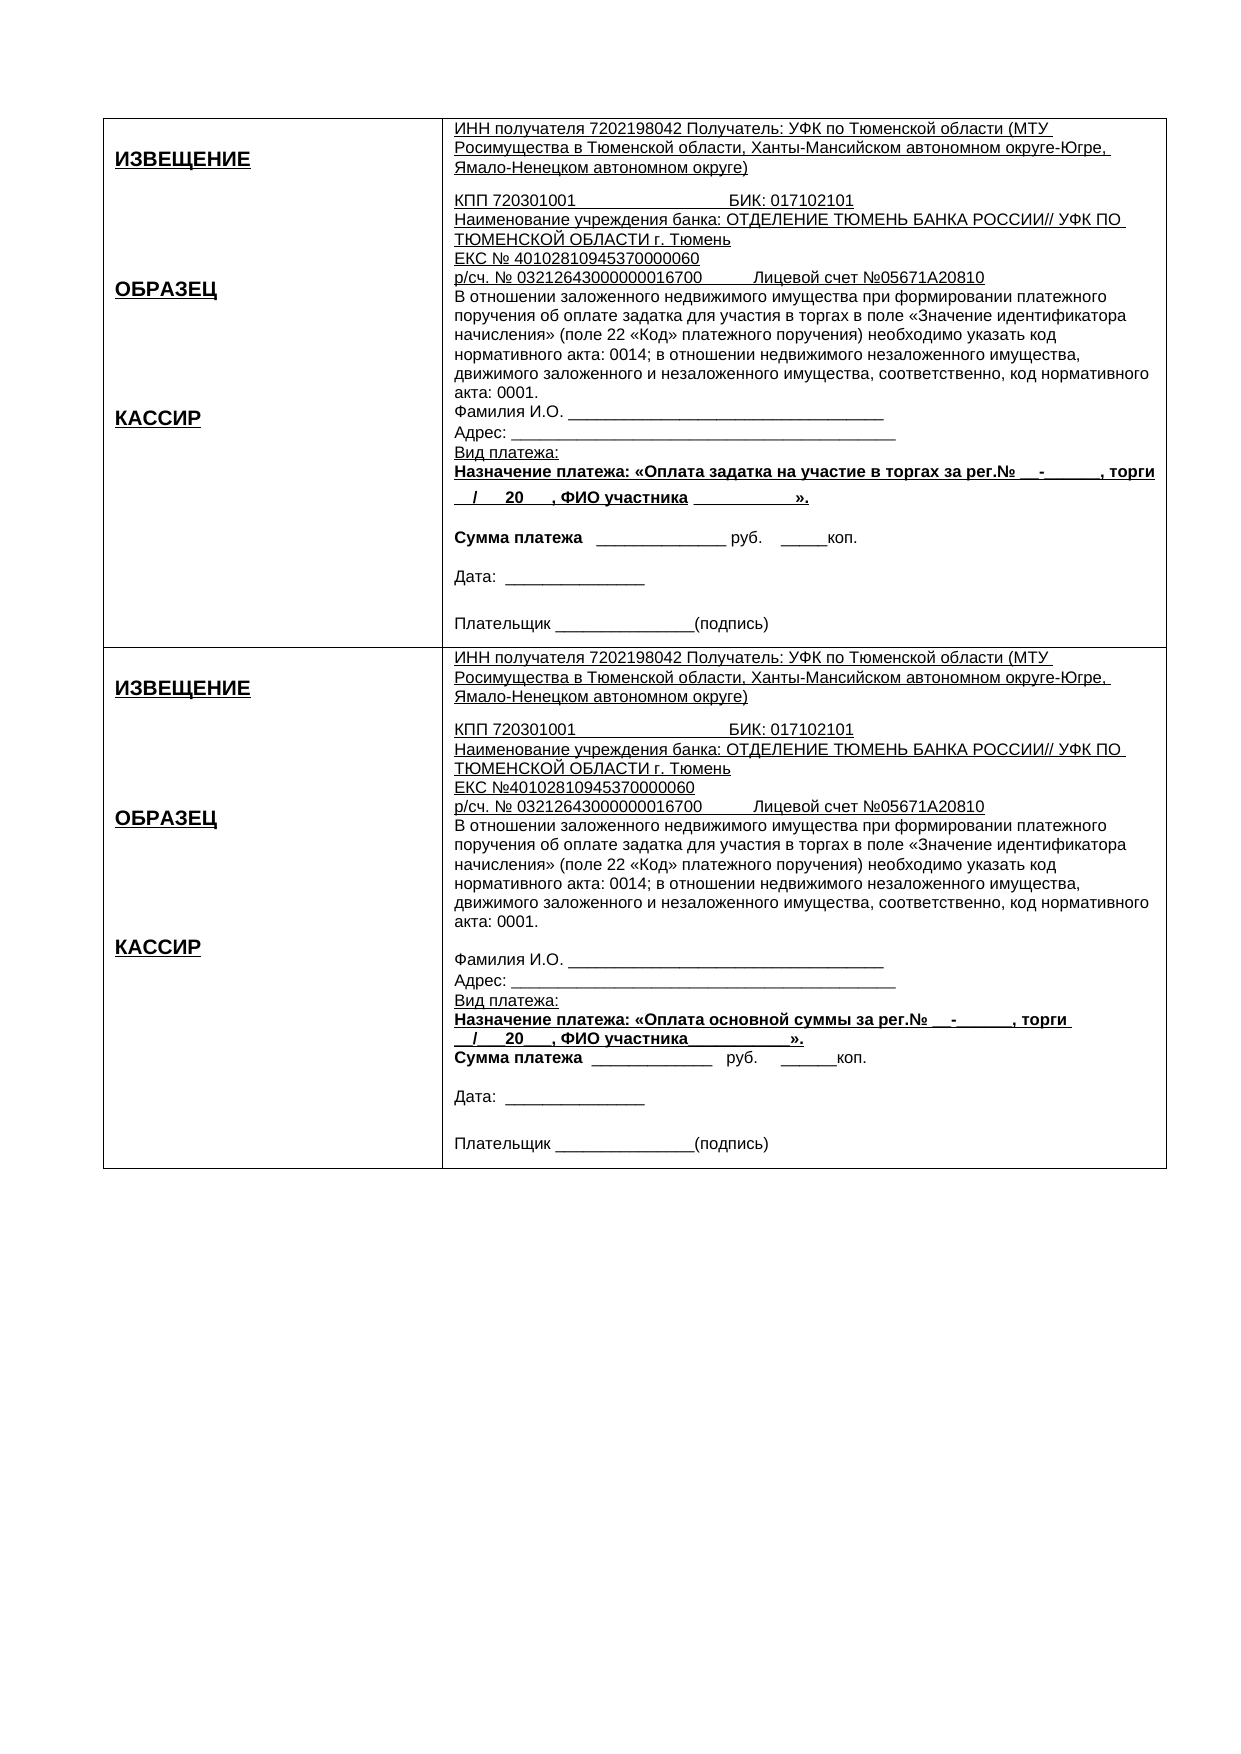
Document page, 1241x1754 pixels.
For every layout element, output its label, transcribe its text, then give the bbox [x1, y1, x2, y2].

table_cell ИЗВЕЩЕНИЕ ОБРАЗЕЦ КАССИР [104, 648, 442, 1167]
table_header ИЗВЕЩЕНИЕ ОБРАЗЕЦ КАССИР [104, 119, 442, 647]
table_header ИНН получателя 7202198042 Получатель: УФК по Тюменской области (МТУ Росимущества в Тюменской области, Ханты-Мансийском автономном округе-Югре, Ямало-Ненецком автономном округе) КПП 720301001 БИК: 017102101 Наименование учреждения банка: ОТДЕЛЕНИЕ ТЮМЕНЬ БАНКА РОССИИ// УФК ПО ТЮМЕНСКОЙ ОБЛАСТИ г. Тюмень ЕКС № 40102810945370000060 р/сч. № 03212643000000016700 Лицевой счет №05671А20810 В отношении заложенного недвижимого имущества при формировании платежного поручения об оплате задатка для участия в торгах в поле «Значение идентификатора начисления» (поле 22 «Код» платежного поручения) необходимо указать код нормативного акта: 0014; в отношении недвижимого незаложенного имущества, движимого заложенного и незаложенного имущества, соответственно, код нормативного акта: 0001. Фамилия И.О. __________________________________ Адрес: _________________________________________ Вид платежа: Назначение платежа: «Оплата задатка на участие в торгах за рег.№ __-______, торги __/___20___, ФИО участника ___________». Сумма платежа ______________ руб. _____коп. Дата: _______________ Плательщик _______________(подпись) [443, 119, 1166, 647]
table_cell ИНН получателя 7202198042 Получатель: УФК по Тюменской области (МТУ Росимущества в Тюменской области, Ханты-Мансийском автономном округе-Югре, Ямало-Ненецком автономном округе) КПП 720301001 БИК: 017102101 Наименование учреждения банка: ОТДЕЛЕНИЕ ТЮМЕНЬ БАНКА РОССИИ// УФК ПО ТЮМЕНСКОЙ ОБЛАСТИ г. Тюмень ЕКС №40102810945370000060 р/сч. № 03212643000000016700 Лицевой счет №05671А20810 В отношении заложенного недвижимого имущества при формировании платежного поручения об оплате задатка для участия в торгах в поле «Значение идентификатора начисления» (поле 22 «Код» платежного поручения) необходимо указать код нормативного акта: 0014; в отношении недвижимого незаложенного имущества, движимого заложенного и незаложенного имущества, соответственно, код нормативного акта: 0001. Фамилия И.О. __________________________________ Адрес: _________________________________________ Вид платежа: Назначение платежа: «Оплата основной суммы за рег.№ __-______, торги __/___20___, ФИО участника___________». Сумма платежа _____________ руб. ______коп. Дата: _______________ Плательщик _______________(подпись) [443, 648, 1166, 1167]
